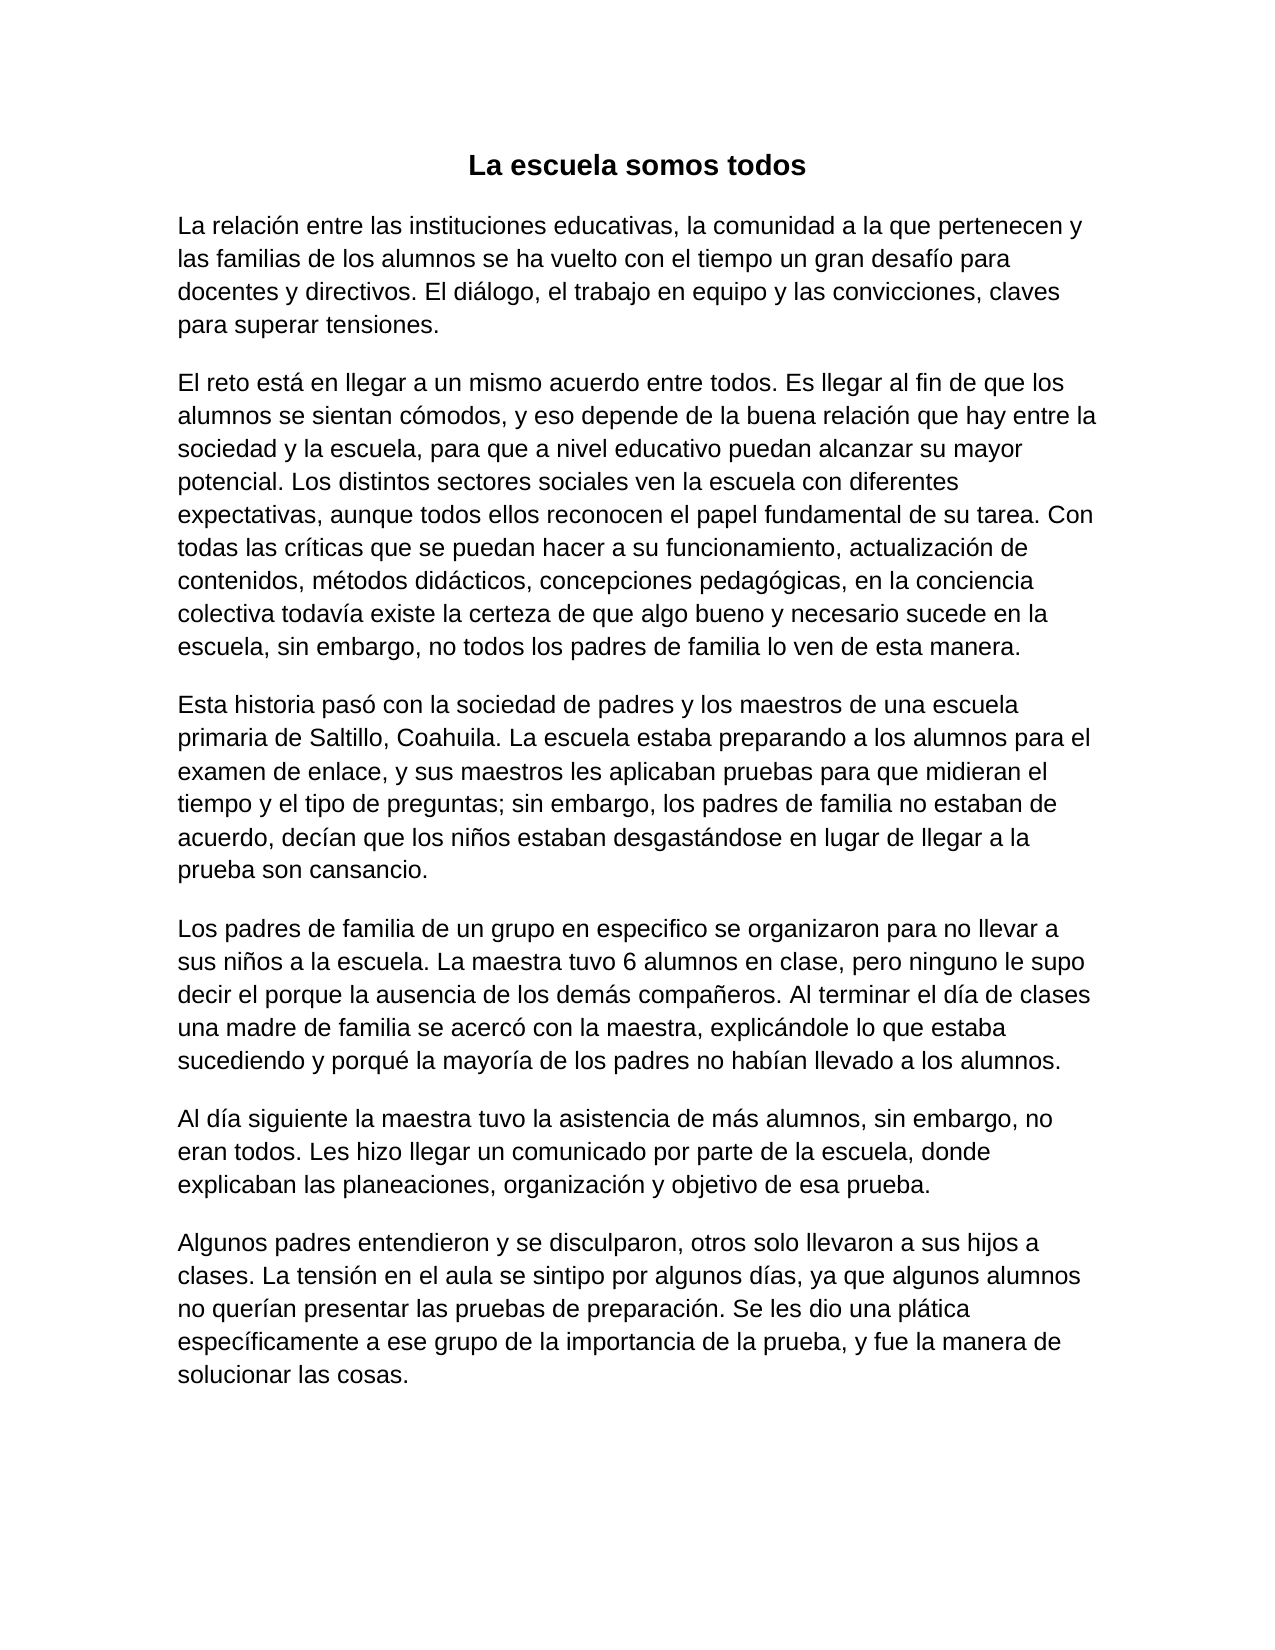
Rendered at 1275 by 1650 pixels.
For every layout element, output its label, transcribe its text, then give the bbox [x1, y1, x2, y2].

text La escuela somos todos [177, 148, 1098, 181]
text Los padres de familia de un grupo en especifico se organizaron para no llevar a sus niños a la escuela. La maestra tuvo 6 alumnos en clase, pero ninguno le supo decir el porque la ausencia de los demás compañeros. Al terminar el día de clases una madre de familia se acercó con la maestra, explicándole lo que estaba sucediendo y porqué la mayoría de los padres no habían llevado a los alumnos. [177, 913, 1098, 1074]
text Esta historia pasó con la sociedad de padres y los maestros de una escuela primaria de Saltillo, Coahuila. La escuela estaba preparando a los alumnos para el examen de enlace, y sus maestros les aplicaban pruebas para que midieran el tiempo y el tipo de preguntas; sin embargo, los padres de familia no estaban de acuerdo, decían que los niños estaban desgastándose en lugar de llegar a la prueba son cansancio. [177, 690, 1098, 884]
text Algunos padres entendieron y se disculparon, otros solo llevaron a sus hijos a clases. La tensión en el aula se sintipo por algunos días, ya que algunos alumnos no querían presentar las pruebas de preparación. Se les dio una plática específicamente a ese grupo de la importancia de la prueba, y fue la manera de solucionar las cosas. [177, 1228, 1098, 1388]
text El reto está en llegar a un mismo acuerdo entre todos. Es llegar al fin de que los alumnos se sientan cómodos, y eso depende de la buena relación que hay entre la sociedad y la escuela, para que a nivel educativo puedan alcanzar su mayor potencial. Los distintos sectores sociales ven la escuela con diferentes expectativas, aunque todos ellos reconocen el papel fundamental de su tarea. Con todas las críticas que se puedan hacer a su funcionamiento, actualización de contenidos, métodos didácticos, concepciones pedagógicas, en la conciencia colectiva todavía existe la certeza de que algo bueno y necesario sucede en la escuela, sin embargo, no todos los padres de familia lo ven de esta manera. [177, 368, 1098, 661]
text La relación entre las instituciones educativas, la comunidad a la que pertenecen y las familias de los alumnos se ha vuelto con el tiempo un gran desafío para docentes y directivos. El diálogo, el trabajo en equipo y las convicciones, claves para superar tensiones. [177, 211, 1098, 339]
text Al día siguiente la maestra tuvo la asistencia de más alumnos, sin embargo, no eran todos. Les hizo llegar un comunicado por parte de la escuela, donde explicaban las planeaciones, organización y objetivo de esa prueba. [177, 1104, 1098, 1198]
